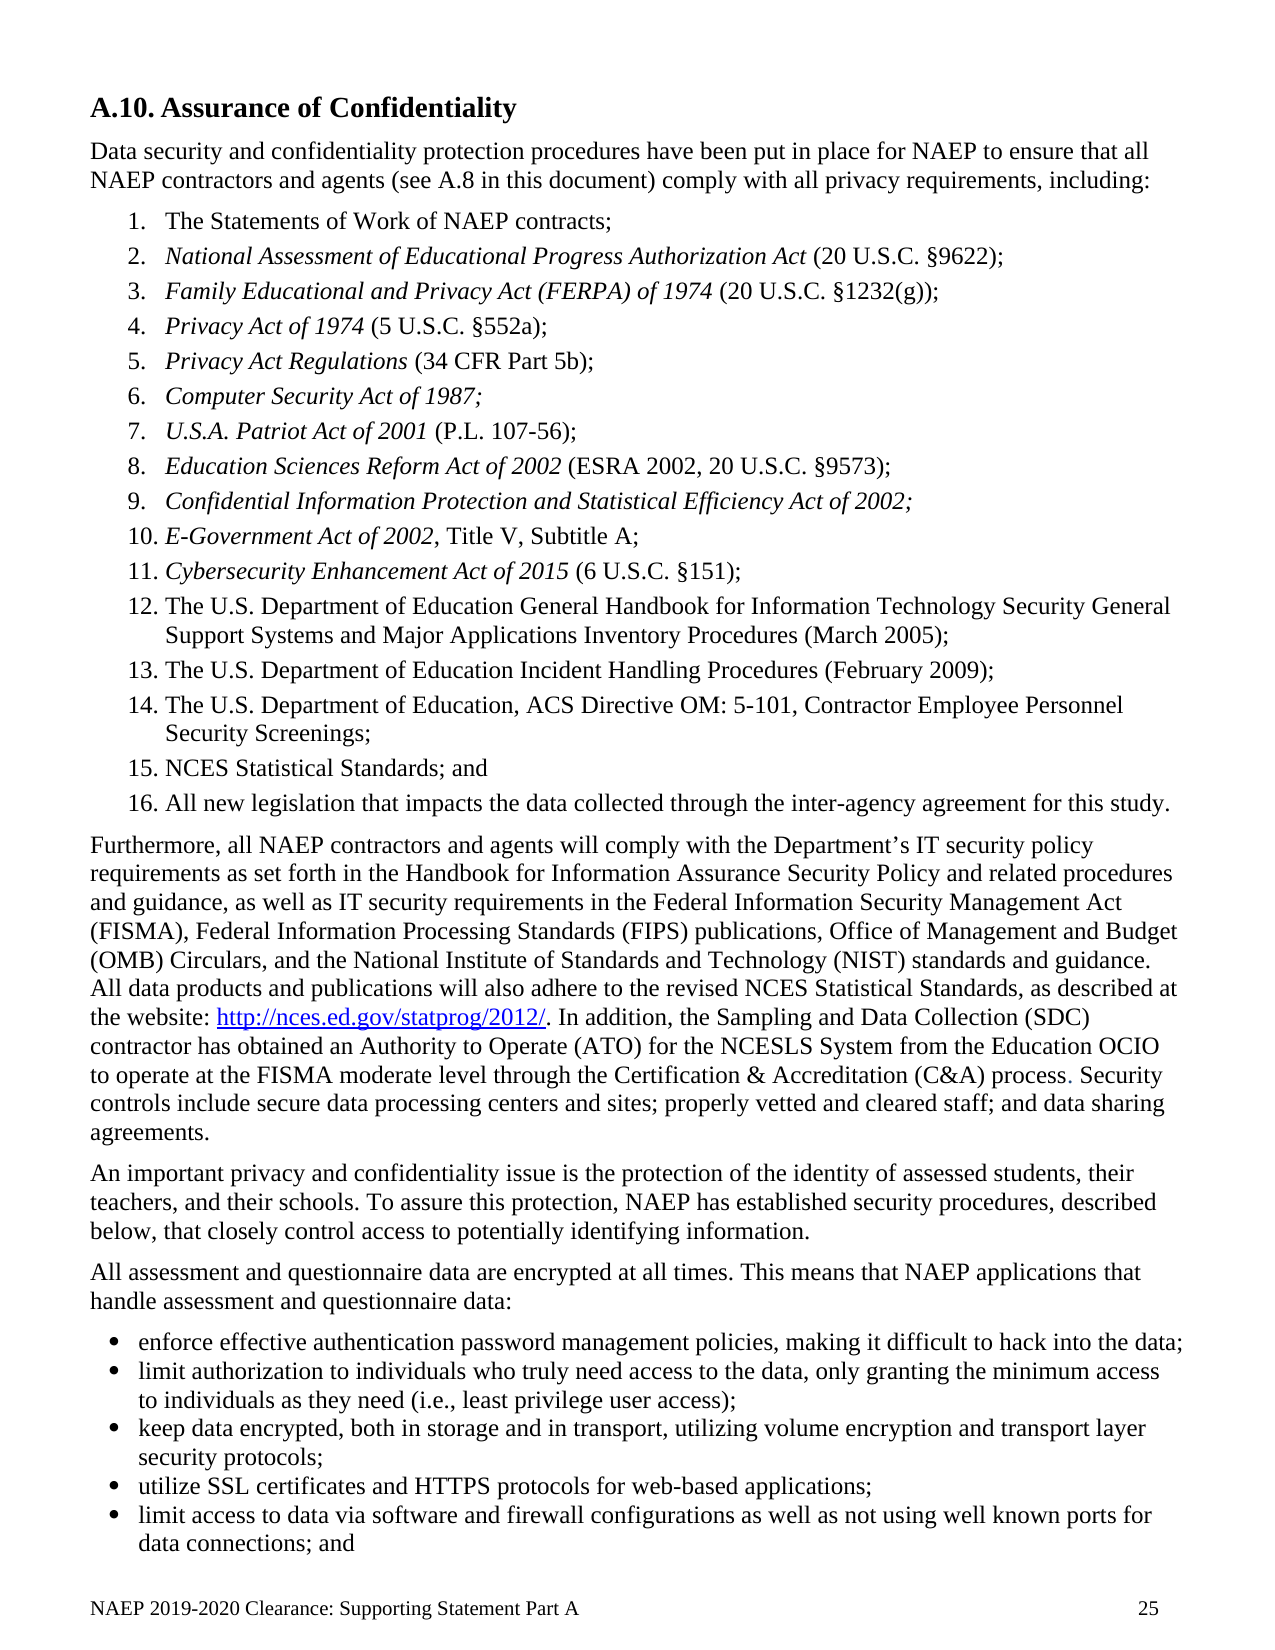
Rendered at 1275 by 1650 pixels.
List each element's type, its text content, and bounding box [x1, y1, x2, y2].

text Furthermore, all NAEP contractors and agents will comply with the Department’s IT security policy requirements as set forth in the Handbook for Information Assurance Security Policy and related procedures and guidance, as well as IT security requirements in the Federal Information Security Management Act (FISMA), Federal Information Processing Standards (FIPS) publications, Office of Management and Budget (OMB) Circulars, and the National Institute of Standards and Technology (NIST) standards and guidance. All data products and publications will also adhere to the revised NCES Statistical Standards, as described at the website: http://nces.ed.gov/statprog/2012/. In addition, the Sampling and Data Collection (SDC) contractor has obtained an Authority to Operate (ATO) for the NCESLS System from the Education OCIO to operate at the FISMA moderate level through the Certification & Accreditation (C&A) process. Security controls include secure data processing centers and sites; properly vetted and cleared staff; and data sharing agreements. [90, 830, 1185, 1146]
list limit authorization to individuals who truly need access to the data, only granting the minimum access to individuals as they need (i.e., least privilege user access); [109, 1356, 1185, 1413]
list The U.S. Department of Education Incident Handling Procedures (February 2009); [127, 655, 1185, 683]
list E-Government Act of 2002, Title V, Subtitle A; [127, 521, 1185, 550]
list The Statements of Work of NAEP contracts; [127, 206, 1185, 235]
text All assessment and questionnaire data are encrypted at all times. This means that NAEP applications that handle assessment and questionnaire data: [90, 1257, 1185, 1315]
list Education Sciences Reform Act of 2002 (ESRA 2002, 20 U.S.C. §9573); [127, 451, 1185, 480]
list All new legislation that impacts the data collected through the inter-agency agreement for this study. [127, 788, 1185, 817]
list U.S.A. Patriot Act of 2001 (P.L. 107-56); [127, 416, 1185, 445]
list enforce effective authentication password management policies, making it difficult to hack into the data; [109, 1327, 1185, 1356]
text An important privacy and confidentiality issue is the protection of the identity of assessed students, their teachers, and their schools. To assure this protection, NAEP has established security procedures, described below, that closely control access to potentially identifying information. [90, 1158, 1185, 1245]
list keep data encrypted, both in storage and in transport, utilizing volume encryption and transport layer security protocols; [109, 1413, 1185, 1471]
list Cybersecurity Enhancement Act of 2015 (6 U.S.C. §151); [127, 556, 1185, 585]
list Family Educational and Privacy Act (FERPA) of 1974 (20 U.S.C. §1232(g)); [127, 276, 1185, 305]
subtitle A.10. Assurance of Confidentiality [90, 90, 1185, 123]
list Privacy Act Regulations (34 CFR Part 5b); [127, 346, 1185, 375]
list Computer Security Act of 1987; [127, 381, 1185, 410]
list Confidential Information Protection and Statistical Efficiency Act of 2002; [127, 486, 1185, 515]
list The U.S. Department of Education General Handbook for Information Technology Security General Support Systems and Major Applications Inventory Procedures (March 2005); [127, 591, 1185, 648]
text Data security and confidentiality protection procedures have been put in place for NAEP to ensure that all NAEP contractors and agents (see A.8 in this document) comply with all privacy requirements, including: [90, 136, 1185, 193]
list limit access to data via software and firewall configurations as well as not using well known ports for data connections; and [109, 1500, 1185, 1557]
list The U.S. Department of Education, ACS Directive OM: 5-101, Contractor Employee Personnel Security Screenings; [127, 690, 1185, 747]
list National Assessment of Educational Progress Authorization Act (20 U.S.C. §9622); [127, 241, 1185, 270]
list Privacy Act of 1974 (5 U.S.C. §552a); [127, 311, 1185, 340]
list NCES Statistical Standards; and [127, 753, 1185, 782]
list utilize SSL certificates and HTTPS protocols for web-based applications; [109, 1471, 1185, 1500]
